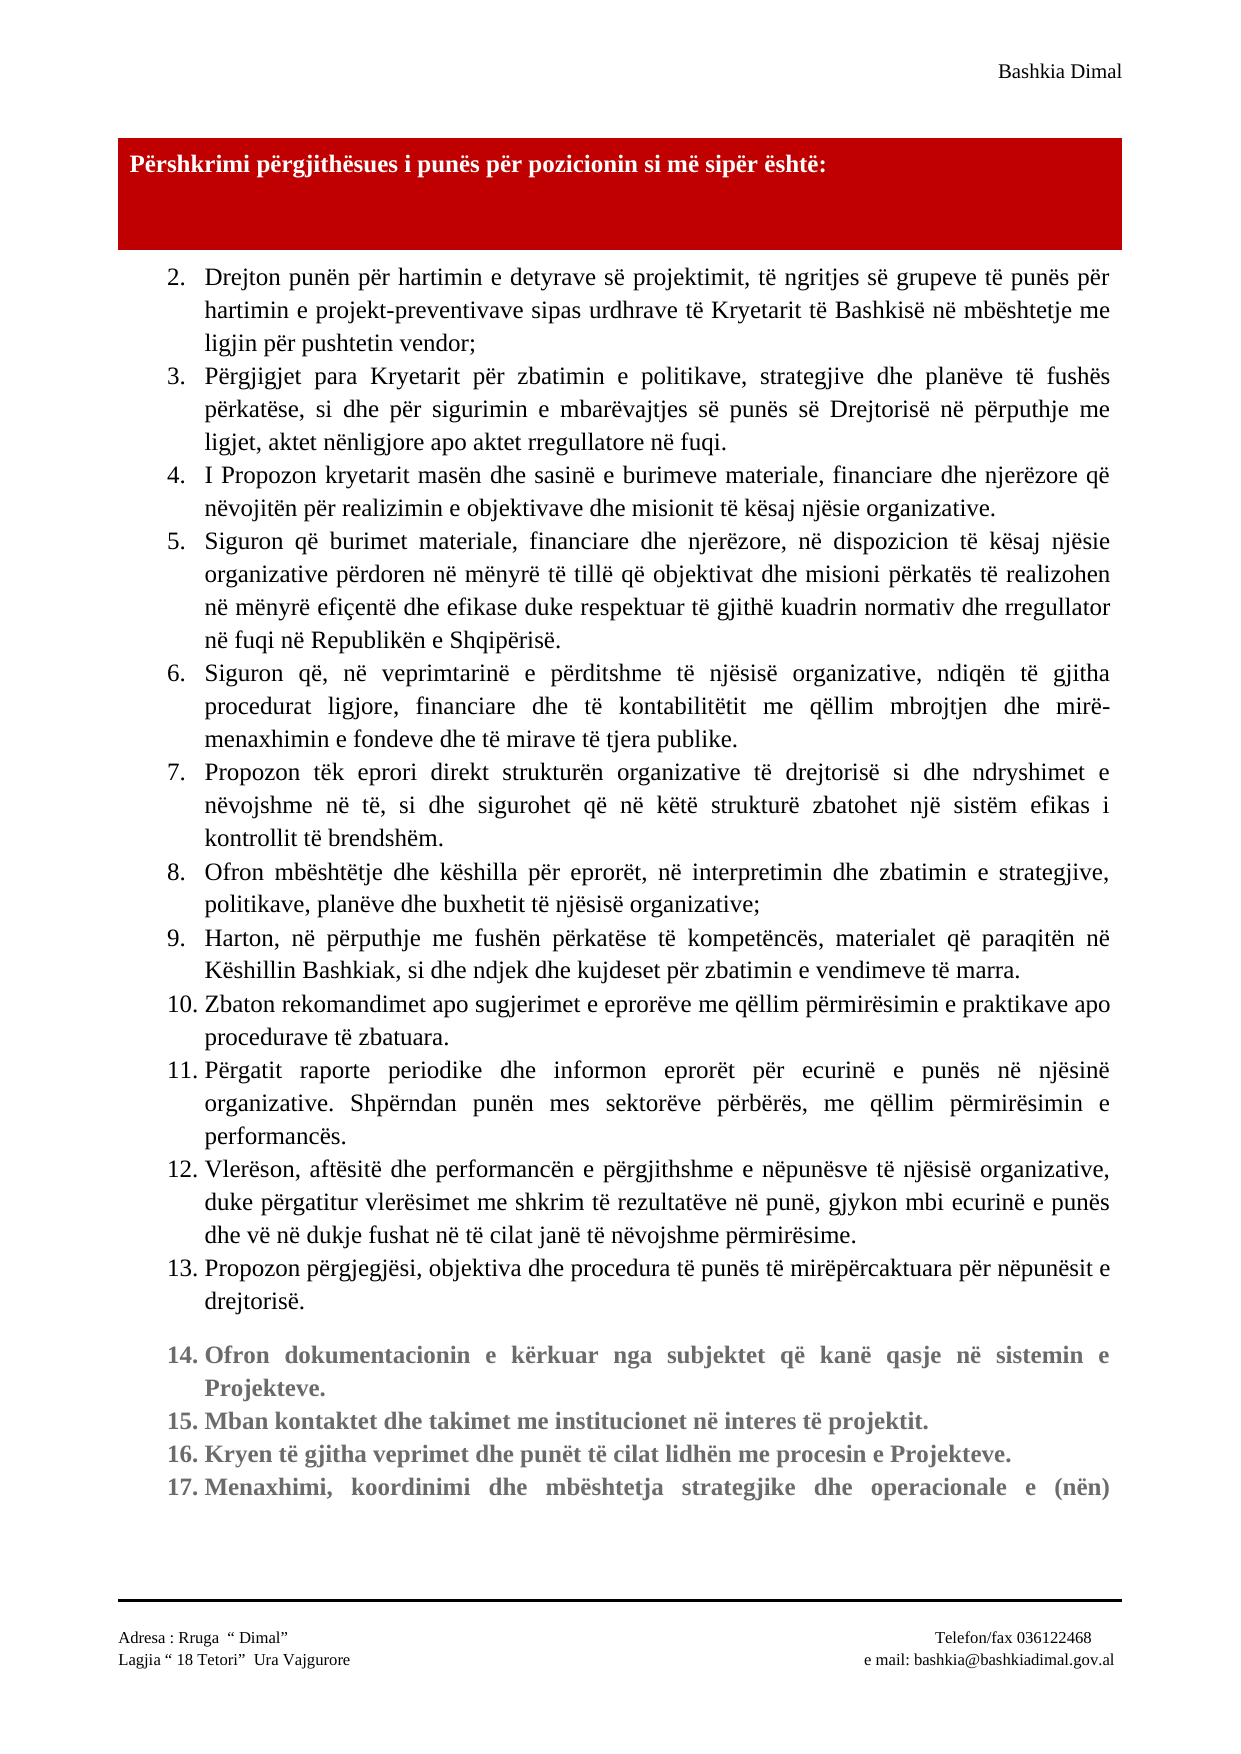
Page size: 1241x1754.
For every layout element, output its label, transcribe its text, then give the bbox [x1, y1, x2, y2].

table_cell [118, 250, 1122, 1512]
table_header Përshkrimi përgjithësues i punës për pozicionin si më sipër është: [118, 138, 1122, 194]
table_cell [118, 194, 1122, 250]
